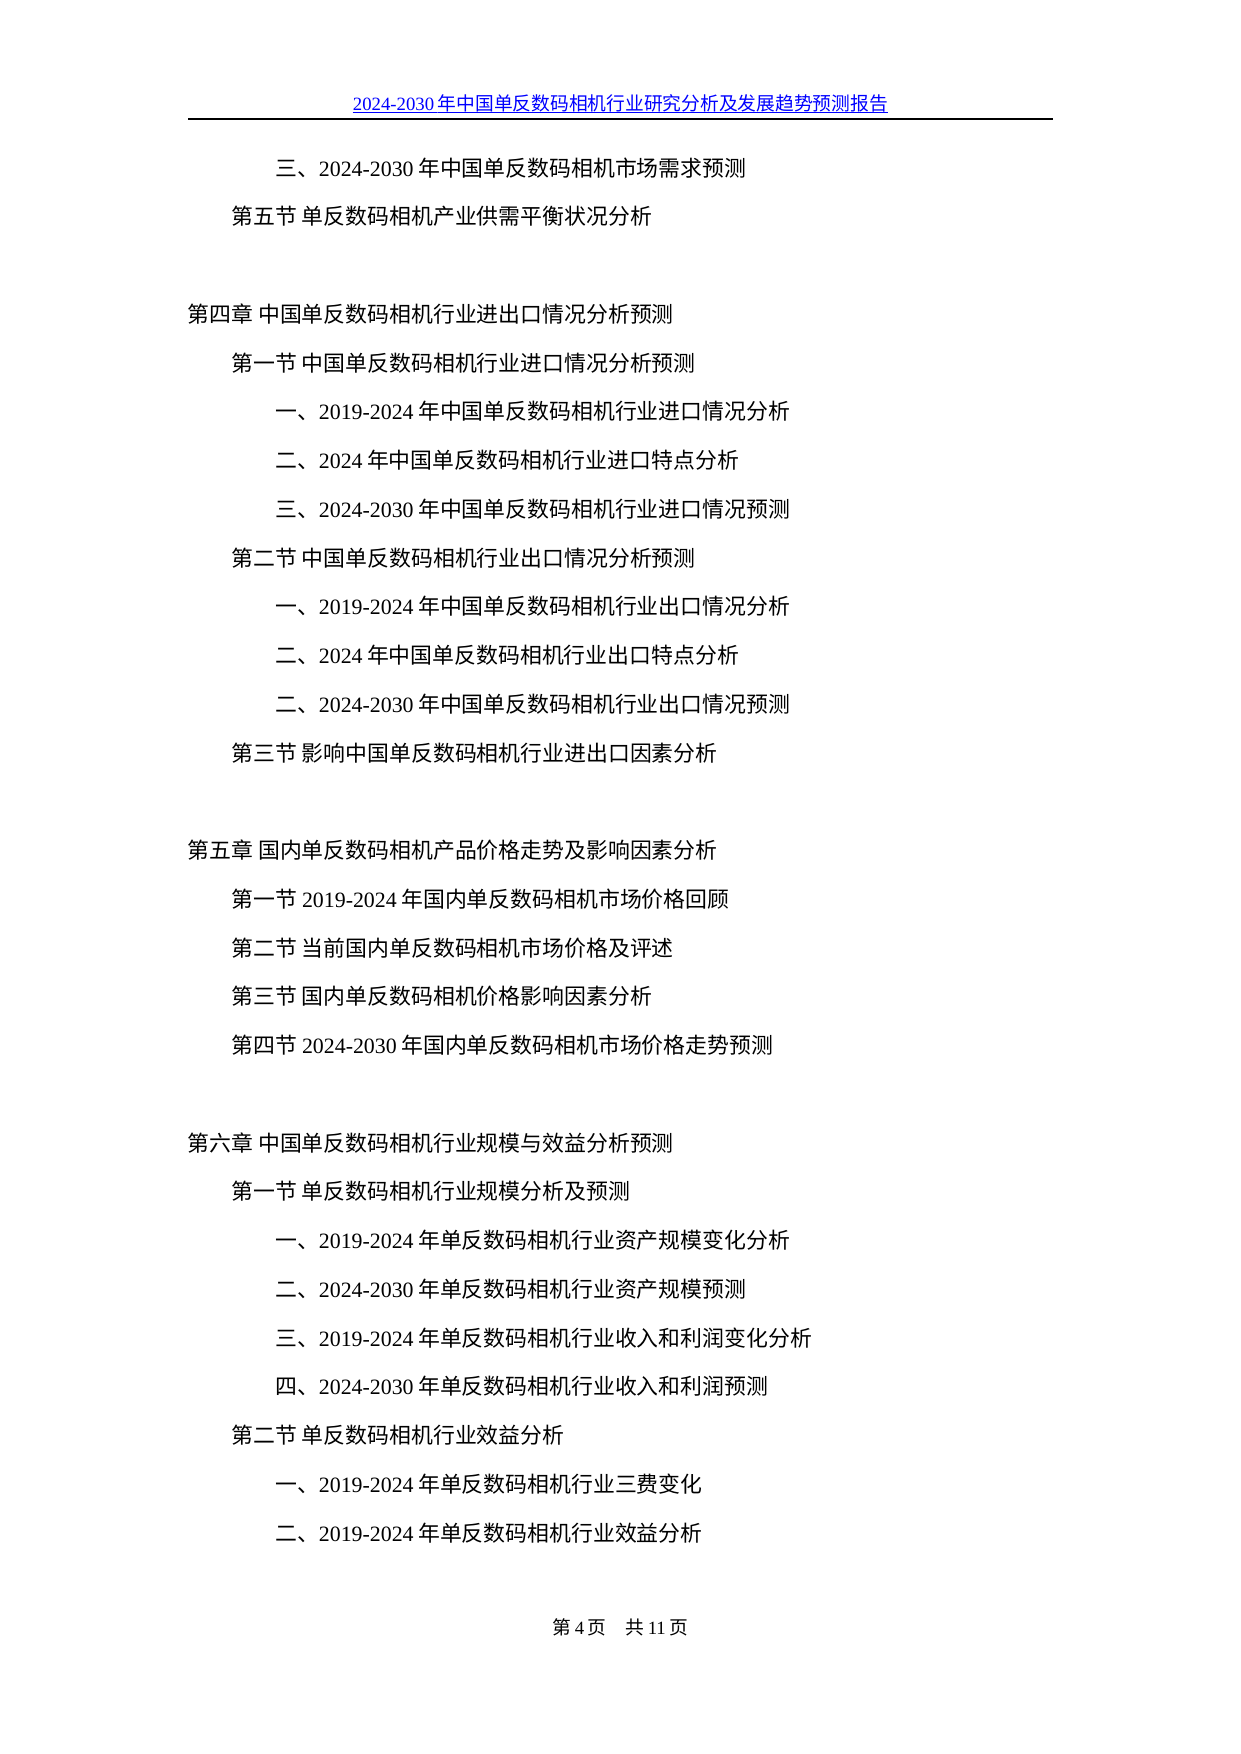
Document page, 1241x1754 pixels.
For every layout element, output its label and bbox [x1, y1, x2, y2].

text [187, 150, 1053, 1548]
